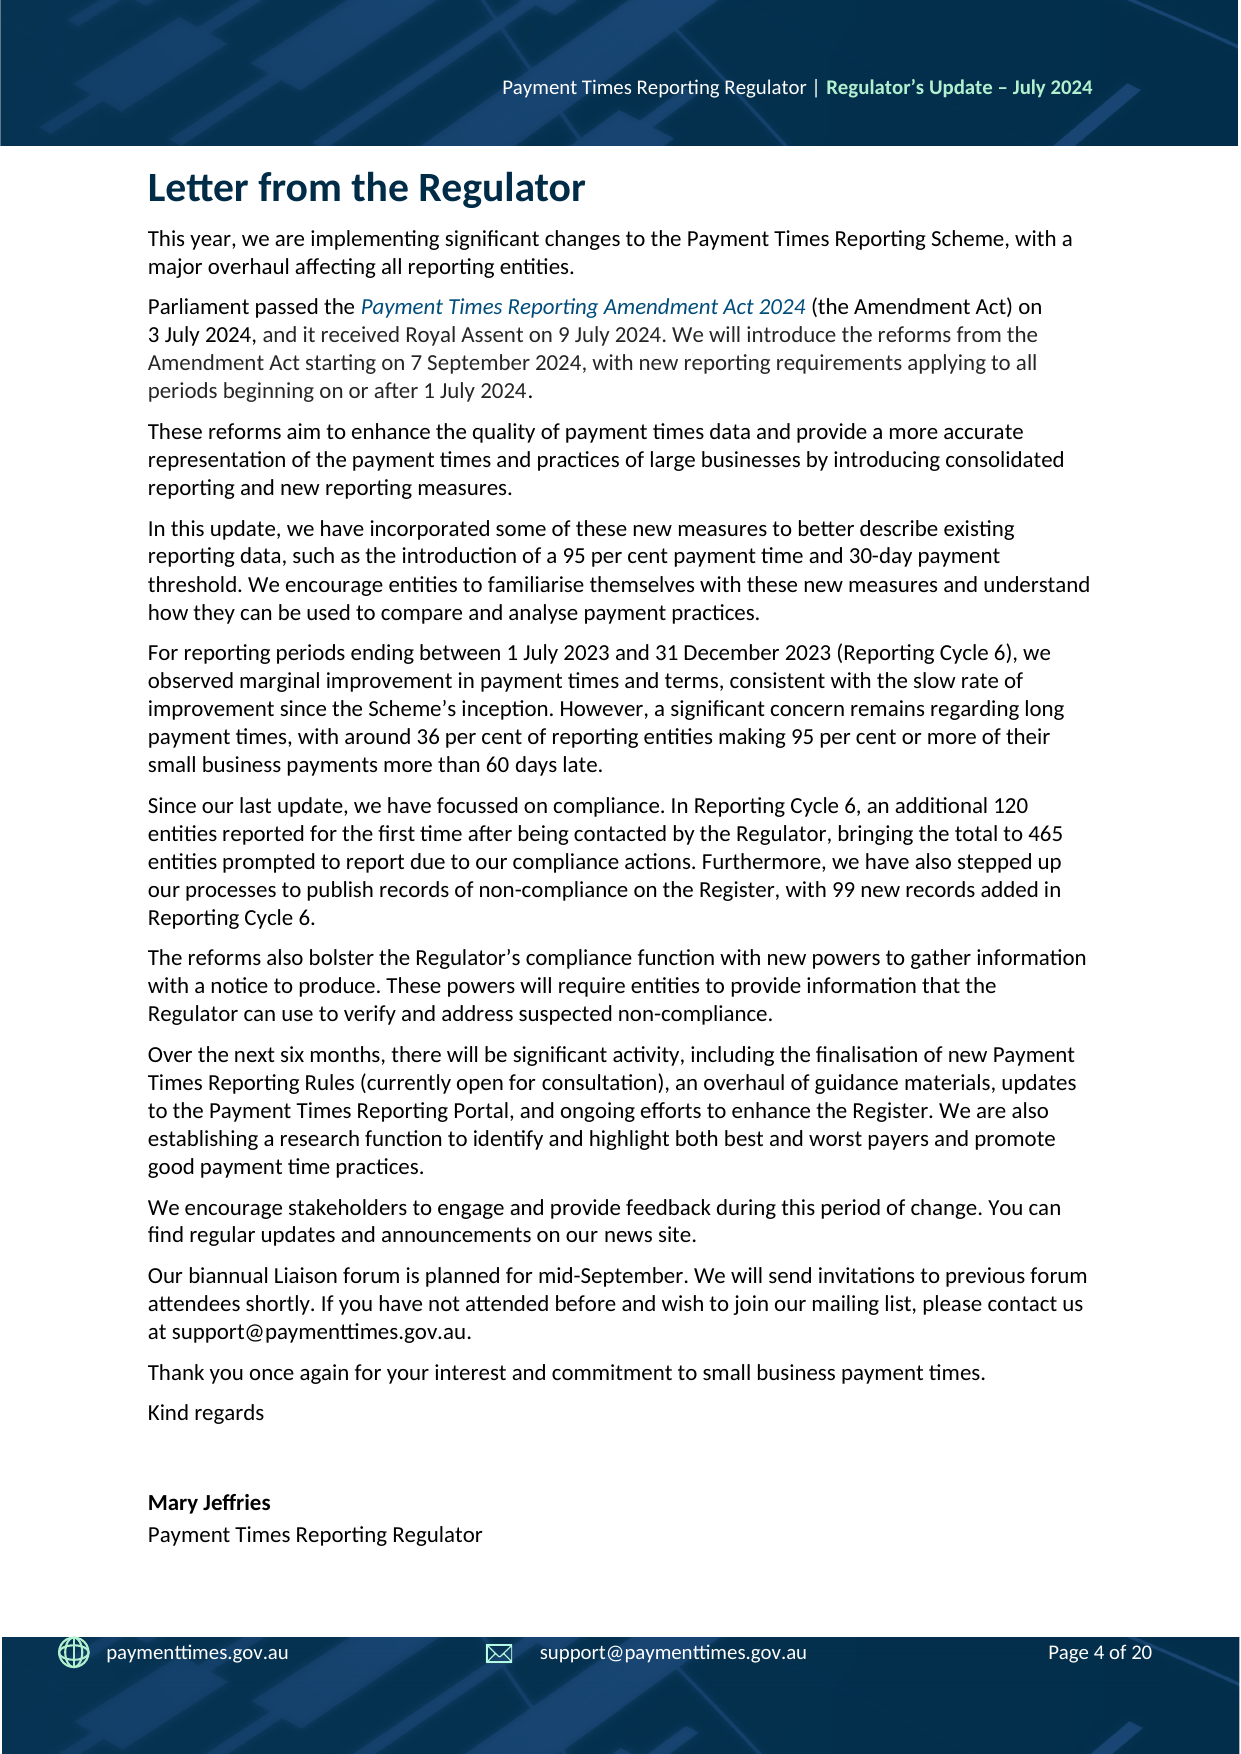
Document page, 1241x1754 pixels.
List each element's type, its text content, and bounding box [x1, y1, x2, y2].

text Thank you once again for your interest and commitment to small business payment times. [148, 1358, 1092, 1386]
subtitle Letter from the Regulator [148, 161, 1092, 211]
picture [0, 0, 1238, 146]
text Mary Jeffries [148, 1488, 1092, 1516]
picture [2, 1637, 1240, 1754]
text For reporting periods ending between 1 July 2023 and 31 December 2023 (Reporting Cycle 6), we observed marginal improvement in payment times and terms, consistent with the slow rate of improvement since the Scheme’s inception. However, a significant concern remains regarding long payment times, with around 36 per cent of reporting entities making 95 per cent or more of their small business payments more than 60 days late. [148, 638, 1092, 778]
text In this update, we have incorporated some of these new measures to better describe existing reporting data, such as the introduction of a 95 per cent payment time and 30-day payment threshold. We encourage entities to familiarise themselves with these new measures and understand how they can be used to compare and analyse payment practices. [148, 514, 1092, 626]
text Kind regards [148, 1398, 1137, 1426]
text Since our last update, we have focussed on compliance. In Reporting Cycle 6, an additional 120 entities reported for the first time after being contacted by the Regulator, bringing the total to 465 entities prompted to report due to our compliance actions. Furthermore, we have also stepped up our processes to publish records of non-compliance on the Register, with 99 new records added in Reporting Cycle 6. [148, 791, 1092, 931]
picture [75, 1647, 81, 1658]
text We encourage stakeholders to engage and provide feedback during this period of change. You can find regular updates and announcements on our news site. [148, 1193, 1092, 1249]
picture [67, 1647, 73, 1658]
text This year, we are implementing significant changes to the Payment Times Reporting Scheme, with a major overhaul affecting all reporting entities. [148, 224, 1092, 280]
text Our biannual Liaison forum is planned for mid-September. We will send invitations to previous forum attendees shortly. If you have not attended before and wish to join our mailing list, please contact us at support@paymenttimes.gov.au. [148, 1261, 1092, 1345]
text Parliament passed the Payment Times Reporting Amendment Act 2024 (the Amendment Act) on 3 July 2024, and it received Royal Assent on 9 July 2024. We will introduce the reforms from the Amendment Act starting on 7 September 2024, with new reporting requirements applying to all periods beginning on or after 1 July 2024. [148, 292, 1092, 404]
text Over the next six months, there will be significant activity, including the finalisation of new Payment Times Reporting Rules (currently open for consultation), an overhaul of guidance materials, updates to the Payment Times Reporting Portal, and ongoing efforts to enhance the Register. We are also establishing a research function to identify and highlight both best and worst payers and promote good payment time practices. [148, 1040, 1092, 1180]
text Payment Times Reporting Regulator [148, 1520, 1092, 1548]
text These reforms aim to enhance the quality of payment times data and provide a more accurate representation of the payment times and practices of large businesses by introducing consolidated reporting and new reporting measures. [148, 417, 1092, 501]
text The reforms also bolster the Regulator’s compliance function with new powers to gather information with a notice to produce. These powers will require entities to provide information that the Regulator can use to verify and address suspected non-compliance. [148, 943, 1092, 1027]
